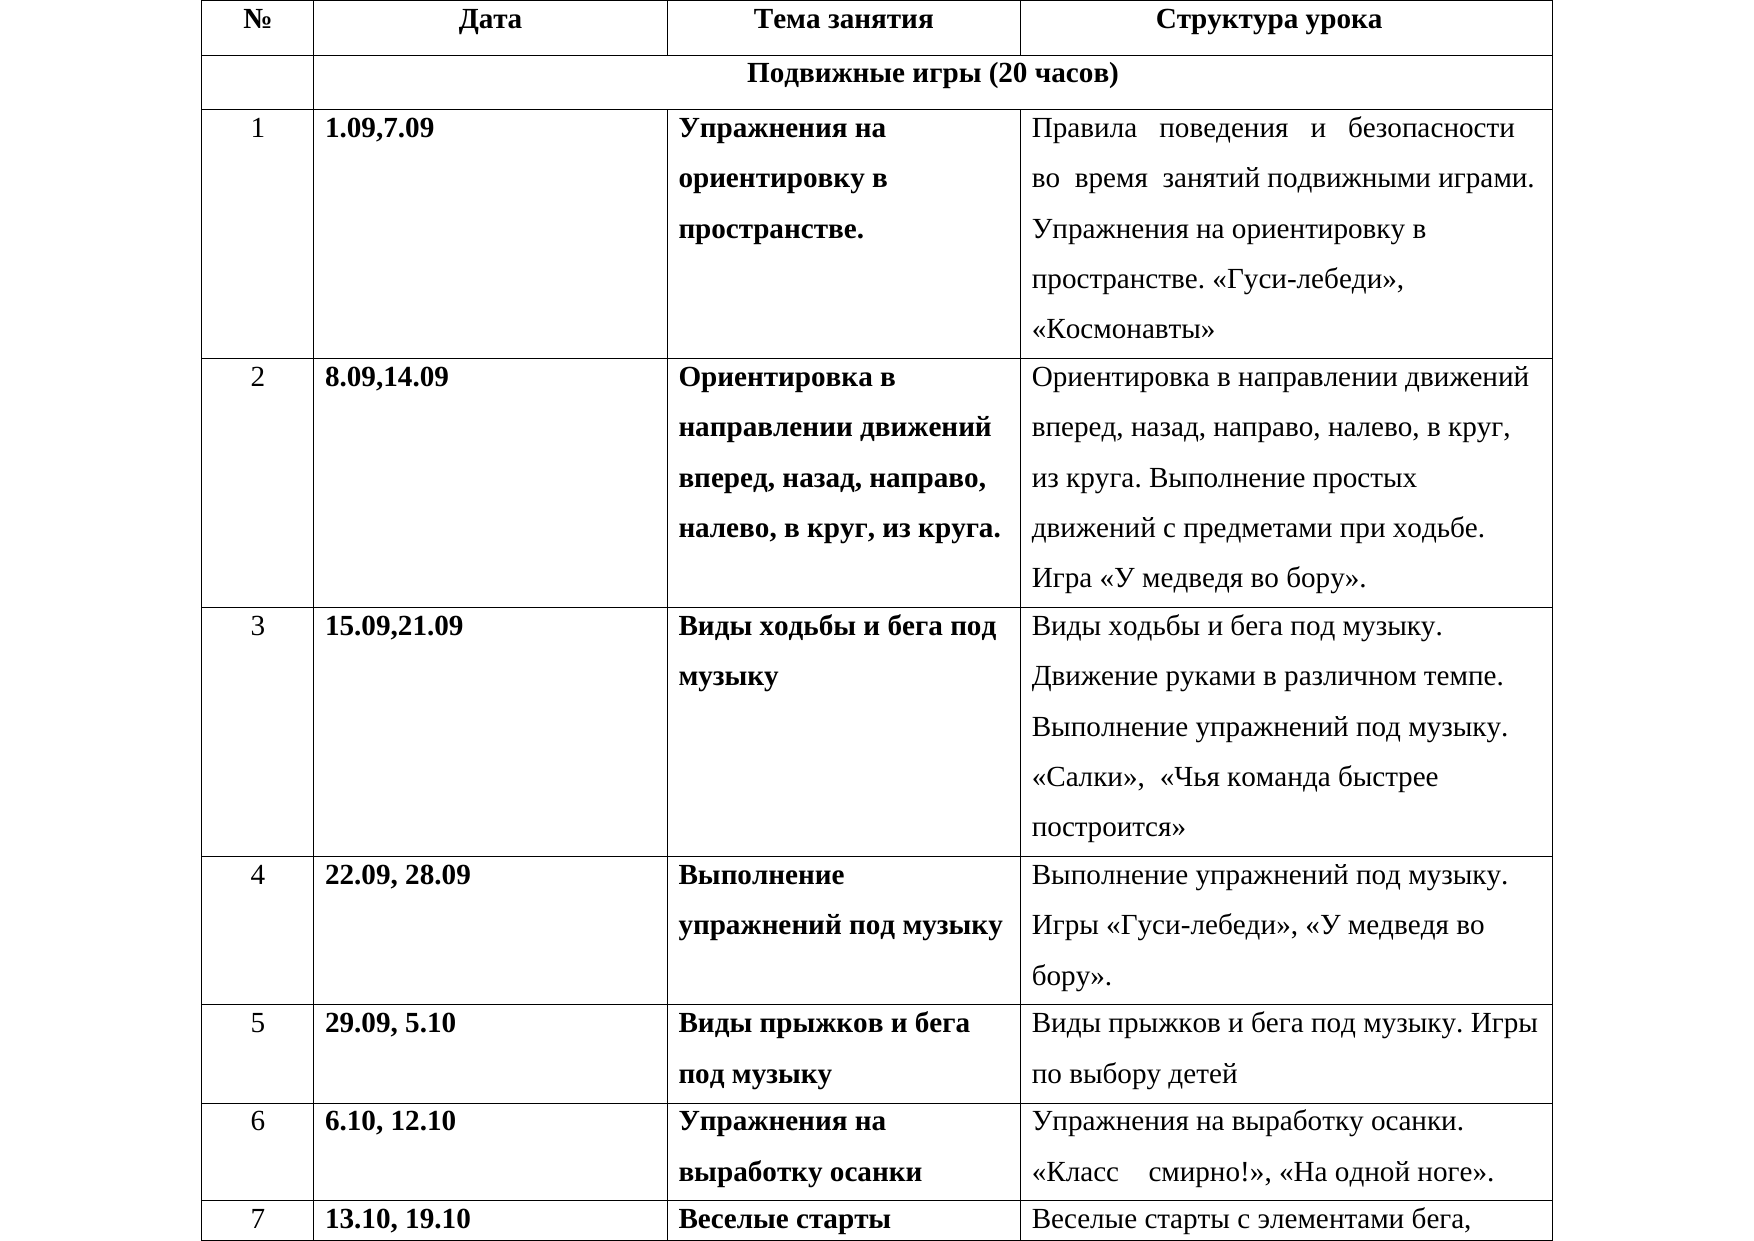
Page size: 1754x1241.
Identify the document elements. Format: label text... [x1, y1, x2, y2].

table_cell 5 [202, 1005, 313, 1102]
table_cell 6.10, 12.10 [314, 1104, 667, 1200]
table_cell Подвижные игры (20 часов) [314, 56, 1552, 109]
table_cell 13.10, 19.10 [314, 1201, 667, 1240]
table_header Структура урока [1021, 1, 1552, 54]
table_header Дата [314, 1, 667, 54]
table_cell 15.09,21.09 [314, 608, 667, 856]
table_cell 6 [202, 1104, 313, 1200]
table_cell 2 [202, 359, 313, 607]
table_cell Виды ходьбы и бега под музыку [668, 608, 1020, 856]
table_cell Правила поведения и безопасности во время занятий подвижными играми. Упражнения на ориентировку в пространстве. «Гуси-лебеди», «Космонавты» [1021, 110, 1552, 358]
table_cell Виды прыжков и бега под музыку. Игры по выбору детей [1021, 1005, 1552, 1102]
table_cell Упражнения на выработку осанки. «Класс смирно!», «На одной ноге». [1021, 1104, 1552, 1200]
table_cell Веселые старты с элементами бега, прыжков, метания. [1021, 1201, 1552, 1240]
table_cell Выполнение упражнений под музыку. Игры «Гуси-лебеди», «У медведя во бору». [1021, 857, 1552, 1004]
table_cell [202, 56, 313, 109]
table_cell 8.09,14.09 [314, 359, 667, 607]
table_cell Выполнение упражнений под музыку [668, 857, 1020, 1004]
table_cell Ориентировка в направлении движений вперед, назад, направо, налево, в круг, из круга. Выполнение простых движений с предметами при ходьбе. Игра «У медведя во бору». [1021, 359, 1552, 607]
table_cell 3 [202, 608, 313, 856]
table_header Тема занятия [668, 1, 1020, 54]
table_cell 1 [202, 110, 313, 358]
table_cell 1.09,7.09 [314, 110, 667, 358]
table_cell Виды ходьбы и бега под музыку. Движение руками в различном темпе. Выполнение упражнений под музыку. «Салки», «Чья команда быстрее построится» [1021, 608, 1552, 856]
table_cell 7 [202, 1201, 313, 1240]
table_header № [202, 1, 313, 54]
table_cell Веселые старты [668, 1201, 1020, 1240]
table_cell Виды прыжков и бега под музыку [668, 1005, 1020, 1102]
table_cell Упражнения на ориентировку в пространстве. [668, 110, 1020, 358]
table_cell 29.09, 5.10 [314, 1005, 667, 1102]
table_cell Упражнения на выработку осанки [668, 1104, 1020, 1200]
table_cell Ориентировка в направлении движений вперед, назад, направо, налево, в круг, из круга. [668, 359, 1020, 607]
table_cell 4 [202, 857, 313, 1004]
table_cell 22.09, 28.09 [314, 857, 667, 1004]
